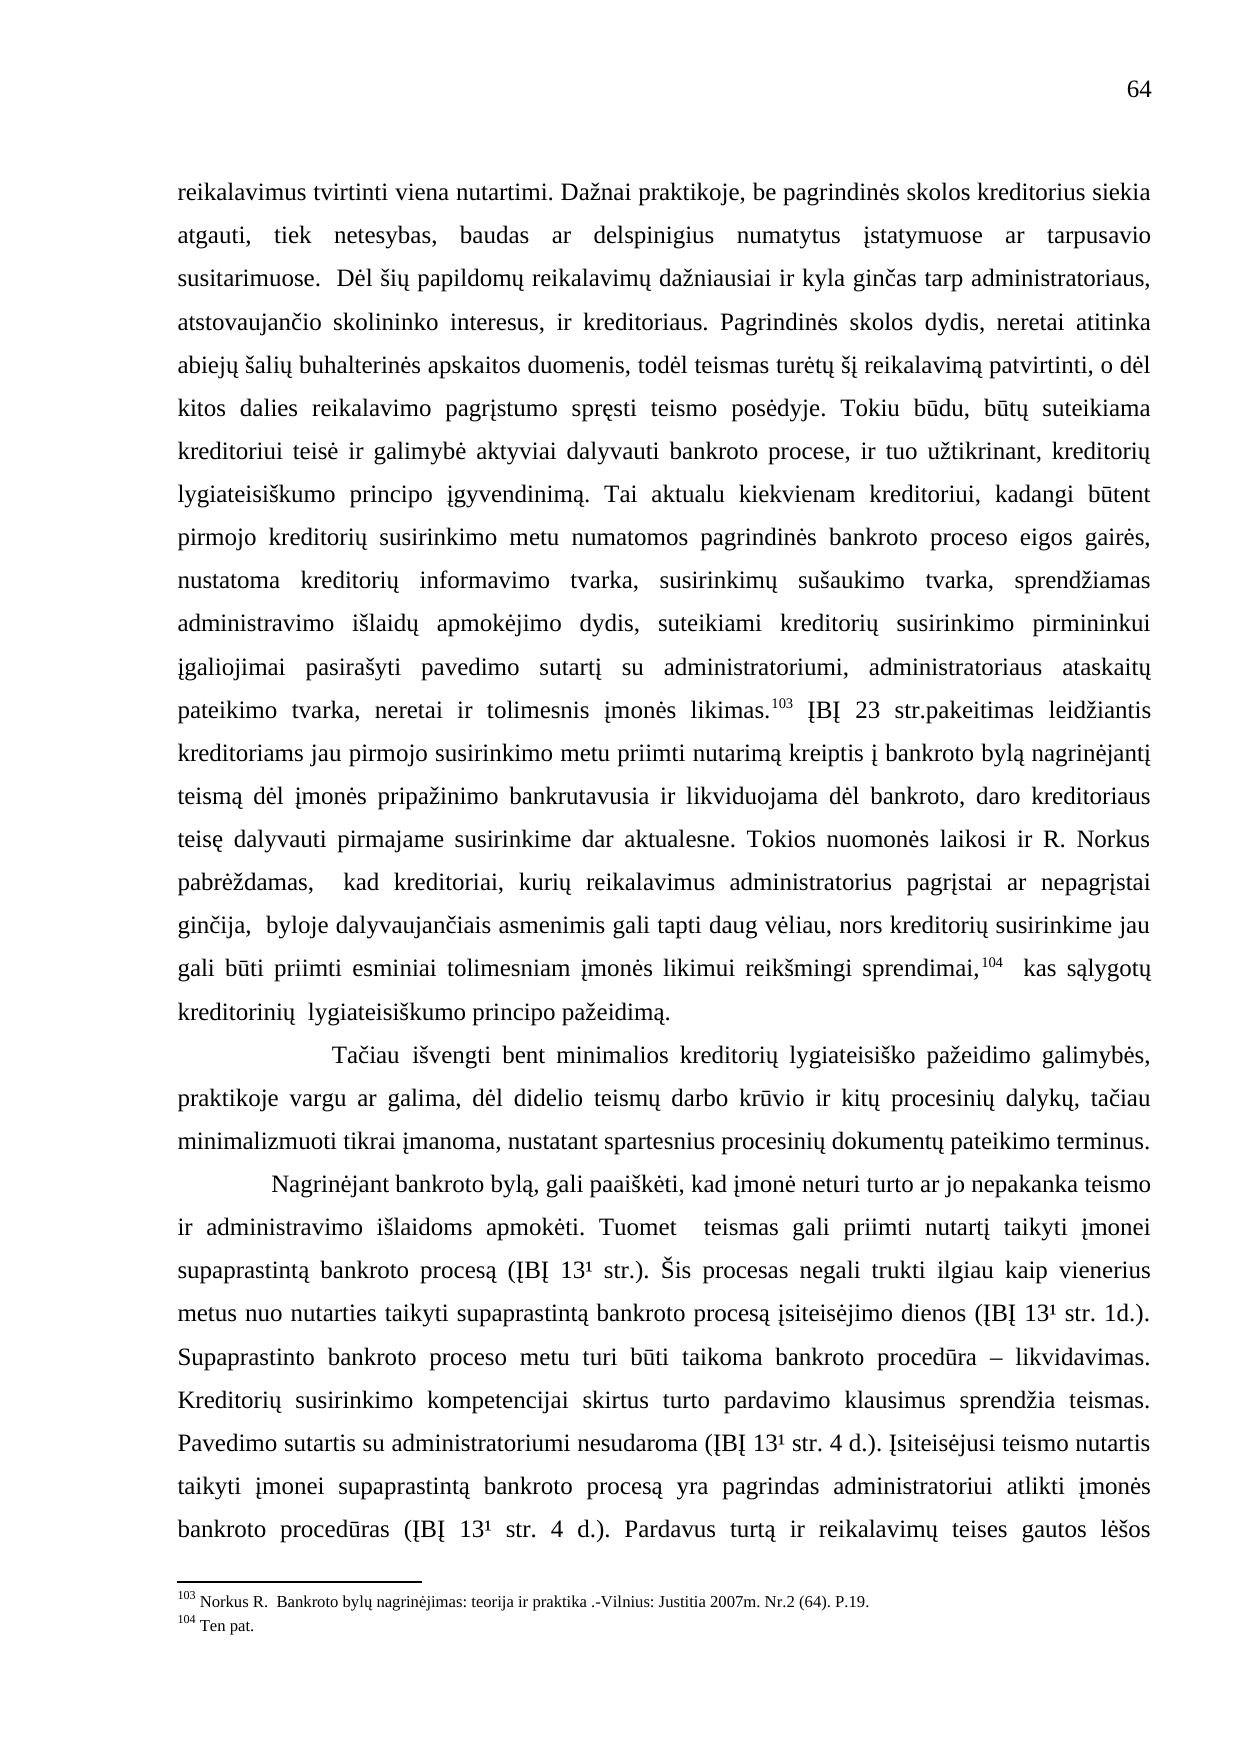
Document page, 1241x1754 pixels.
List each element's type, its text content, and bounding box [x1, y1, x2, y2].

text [177, 1169, 1152, 1543]
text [177, 177, 1152, 1025]
text Tačiau išvengti bent minimalios kreditorių lygiateisiško pažeidimo galimybės, praktikoje vargu ar galima, dėl didelio teismų darbo krūvio ir kitų procesinių dalykų, tačiau minimalizmuoti tikrai įmanoma, nustatant spartesnius procesinių dokumentų pateikimo terminus. [177, 1040, 1152, 1155]
